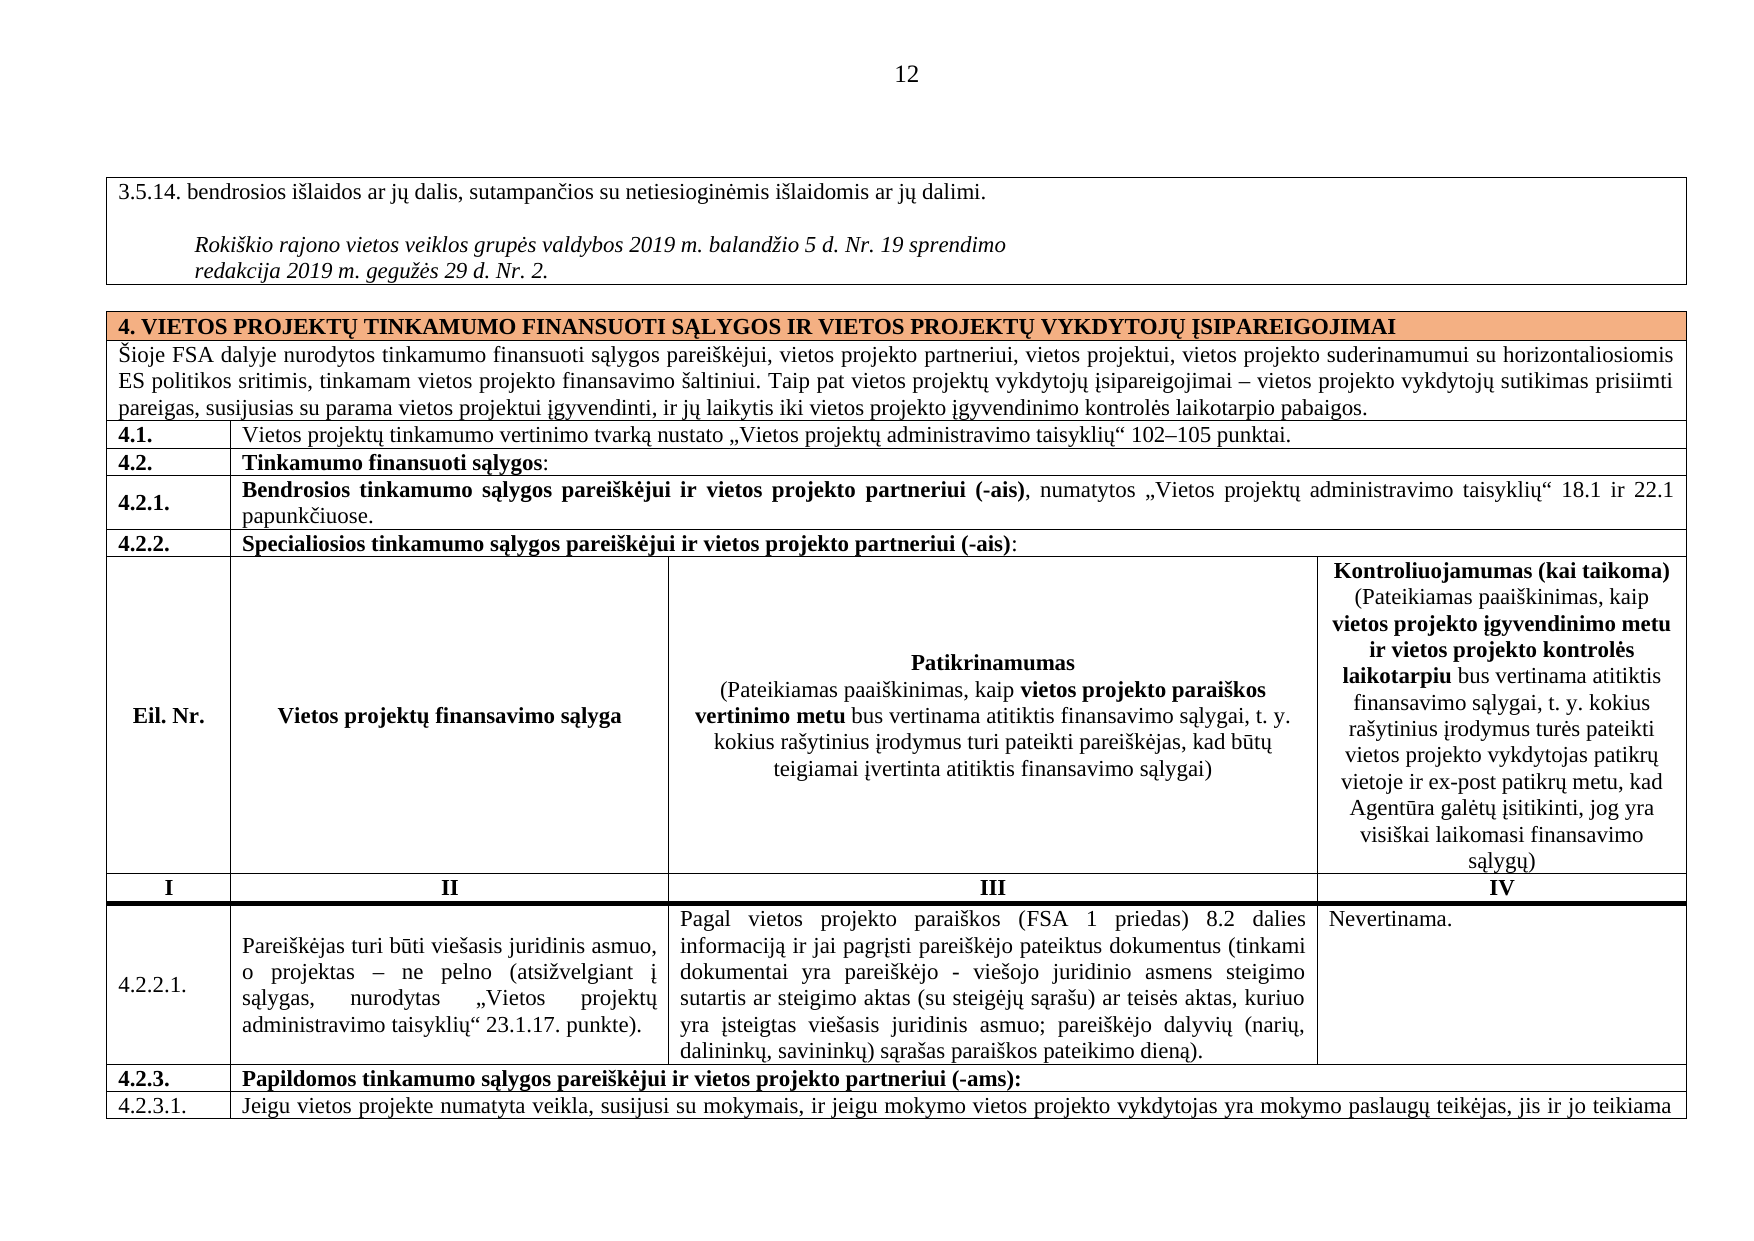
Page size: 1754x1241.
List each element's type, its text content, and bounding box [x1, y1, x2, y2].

table_cell Papildomos tinkamumo sąlygos pareiškėjui ir vietos projekto partneriui (-ams): [231, 1065, 1686, 1091]
table_cell Vietos projektų finansavimo sąlyga [231, 557, 668, 873]
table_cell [231, 1092, 1686, 1118]
table_cell Eil. Nr. [107, 557, 230, 873]
table_cell IV [1318, 874, 1686, 901]
table_cell 4.2.1. [107, 476, 230, 529]
table_cell Specialiosios tinkamumo sąlygos pareiškėjui ir vietos projekto partneriui (-ais): [231, 530, 1686, 556]
table_cell 4.2.3.1. [107, 1092, 230, 1118]
table_cell Vietos projektų tinkamumo vertinimo tvarką nustato „Vietos projektų administravimo taisyklių“ 102–105 punktai. [231, 421, 1686, 447]
table_cell 4.2.3. [107, 1065, 230, 1091]
table_cell I [107, 874, 230, 901]
table_cell Šioje FSA dalyje nurodytos tinkamumo finansuoti sąlygos pareiškėjui, vietos projekto partneriui, vietos projektui, vietos projekto suderinamumui su horizontaliosiomis ES politikos sritimis, tinkamam vietos projekto finansavimo šaltiniui. Taip pat vietos projektų vykdytojų įsipareigojimai – vietos projekto vykdytojų sutikimas prisiimti pareigas, susijusias su parama vietos projektui įgyvendinti, ir jų laikytis iki vietos projekto įgyvendinimo kontrolės laikotarpio pabaigos. [107, 341, 1686, 420]
table_cell Pareiškėjas turi būti viešasis juridinis asmuo, o projektas – ne pelno (atsižvelgiant į sąlygas, nurodytas „Vietos projektų administravimo taisyklių“ 23.1.17. punkte). [231, 906, 668, 1063]
table_cell Tinkamumo finansuoti sąlygos: [231, 449, 1686, 475]
table_cell Bendrosios tinkamumo sąlygos pareiškėjui ir vietos projekto partneriui (-ais), numatytos „Vietos projektų administravimo taisyklių“ 18.1 ir 22.1 papunkčiuose. [231, 476, 1686, 529]
table_cell II [231, 874, 668, 901]
table_header 4. VIETOS PROJEKTŲ TINKAMUMO FINANSUOTI SĄLYGOS IR VIETOS PROJEKTŲ VYKDYTOJŲ ĮSIPAREIGOJIMAI [107, 312, 1686, 340]
table_cell Nevertinama. [1318, 906, 1686, 1063]
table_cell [107, 178, 1686, 284]
table_cell 4.2. [107, 449, 230, 475]
table_cell III [669, 874, 1317, 901]
table_cell 4.2.2. [107, 530, 230, 556]
table_cell 4.1. [107, 421, 230, 447]
table_cell Pagal vietos projekto paraiškos (FSA 1 priedas) 8.2 dalies informaciją ir jai pagrįsti pareiškėjo pateiktus dokumentus (tinkami dokumentai yra pareiškėjo - viešojo juridinio asmens steigimo sutartis ar steigimo aktas (su steigėjų sąrašu) ar teisės aktas, kuriuo yra įsteigtas viešasis juridinis asmuo; pareiškėjo dalyvių (narių, dalininkų, savininkų) sąrašas paraiškos pateikimo dieną). [669, 906, 1317, 1063]
table_cell 4.2.2.1. [107, 906, 230, 1063]
